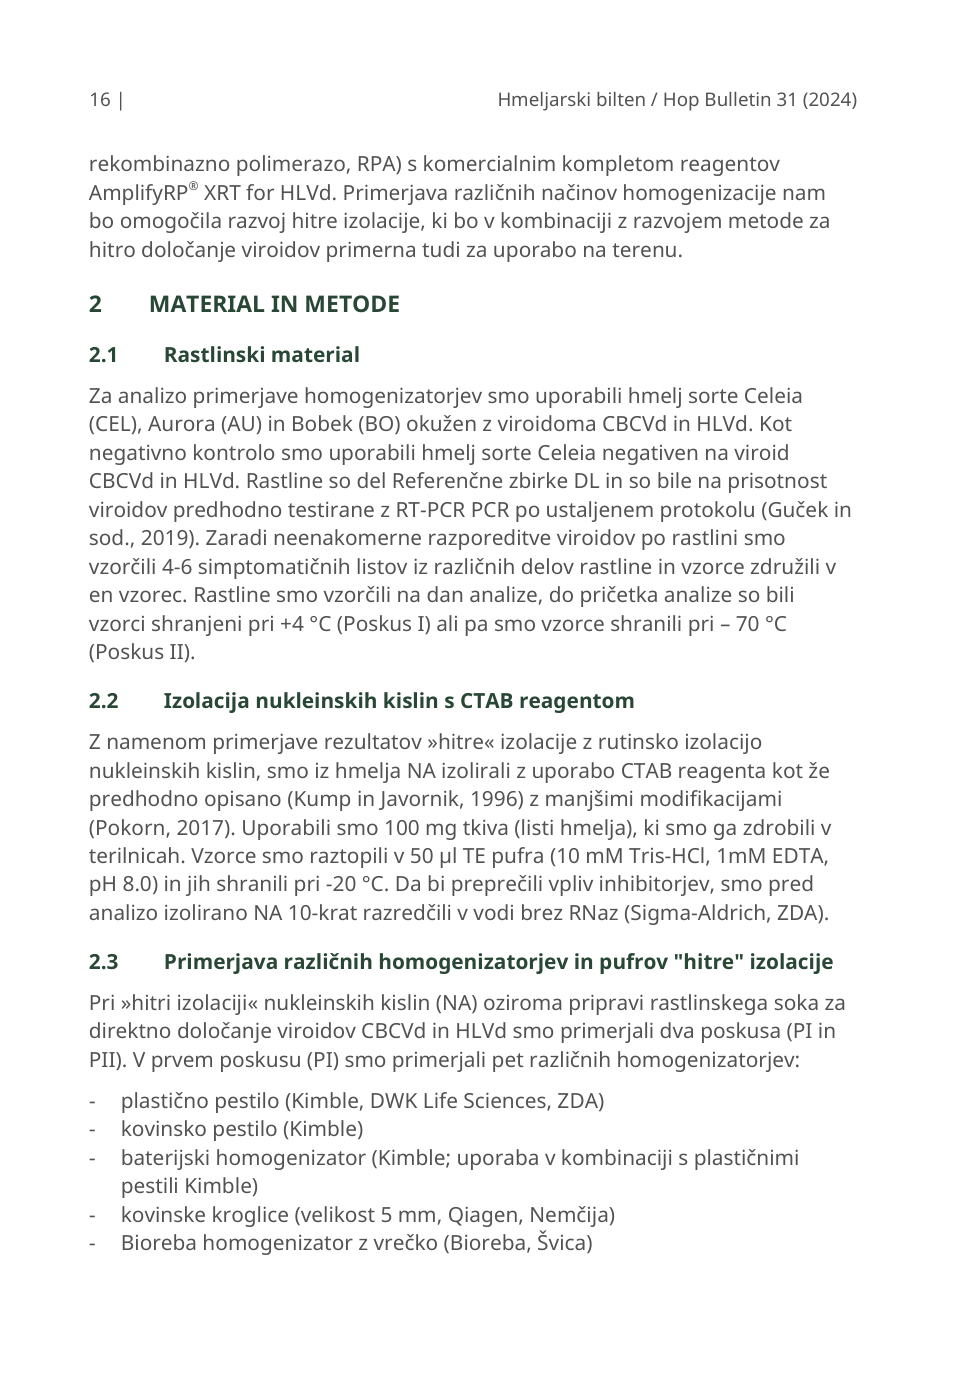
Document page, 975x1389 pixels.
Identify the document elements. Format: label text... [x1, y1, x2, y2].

subtitle Rastlinski material [89, 340, 857, 369]
text Pri »hitri izolaciji« nukleinskih kislin (NA) oziroma pripravi rastlinskega soka za direktno določanje viroidov CBCVd in HLVd smo primerjali dva poskusa (PI in PII). V prvem poskusu (PI) smo primerjali pet različnih homogenizatorjev: [89, 988, 857, 1073]
subtitle Primerjava različnih homogenizatorjev in pufrov "hitre" izolacije [89, 947, 857, 976]
text kovinske kroglice (velikost 5 mm, Qiagen, Nemčija) [89, 1200, 857, 1228]
text Za analizo primerjave homogenizatorjev smo uporabili hmelj sorte Celeia (CEL), Aurora (AU) in Bobek (BO) okužen z viroidoma CBCVd in HLVd. Kot negativno kontrolo smo uporabili hmelj sorte Celeia negativen na viroid CBCVd in HLVd. Rastline so del Referenčne zbirke DL in so bile na prisotnost viroidov predhodno testirane z RT-PCR PCR po ustaljenem protokolu (Guček in sod., 2019). Zaradi neenakomerne razporeditve viroidov po rastlini smo vzorčili 4-6 simptomatičnih listov iz različnih delov rastline in vzorce združili v en vzorec. Rastline smo vzorčili na dan analize, do pričetka analize so bili vzorci shranjeni pri +4 °C (Poskus I) ali pa smo vzorce shranili pri – 70 °C (Poskus II). [89, 381, 857, 666]
subtitle Izolacija nukleinskih kislin s CTAB reagentom [89, 686, 857, 715]
text kovinsko pestilo (Kimble) [89, 1114, 857, 1143]
text Bioreba homogenizator z vrečko (Bioreba, Švica) [89, 1228, 857, 1257]
text Z namenom primerjave rezultatov »hitre« izolacije z rutinsko izolacijo nukleinskih kislin, smo iz hmelja NA izolirali z uporabo CTAB reagenta kot že predhodno opisano (Kump in Javornik, 1996) z manjšimi modifikacijami (Pokorn, 2017). Uporabili smo 100 mg tkiva (listi hmelja), ki smo ga zdrobili v terilnicah. Vzorce smo raztopili v 50 μl TE pufra (10 mM Tris-HCl, 1mM EDTA, pH 8.0) in jih shranili pri -20 °C. Da bi preprečili vpliv inhibitorjev, smo pred analizo izolirano NA 10-krat razredčili v vodi brez RNaz (Sigma-Aldrich, ZDA). [89, 727, 857, 926]
subtitle MATERIAL IN METODE [89, 288, 857, 319]
text baterijski homogenizator (Kimble; uporaba v kombinaciji s plastičnimi pestili Kimble) [89, 1143, 857, 1200]
text plastično pestilo (Kimble, DWK Life Sciences, ZDA) [89, 1086, 857, 1114]
